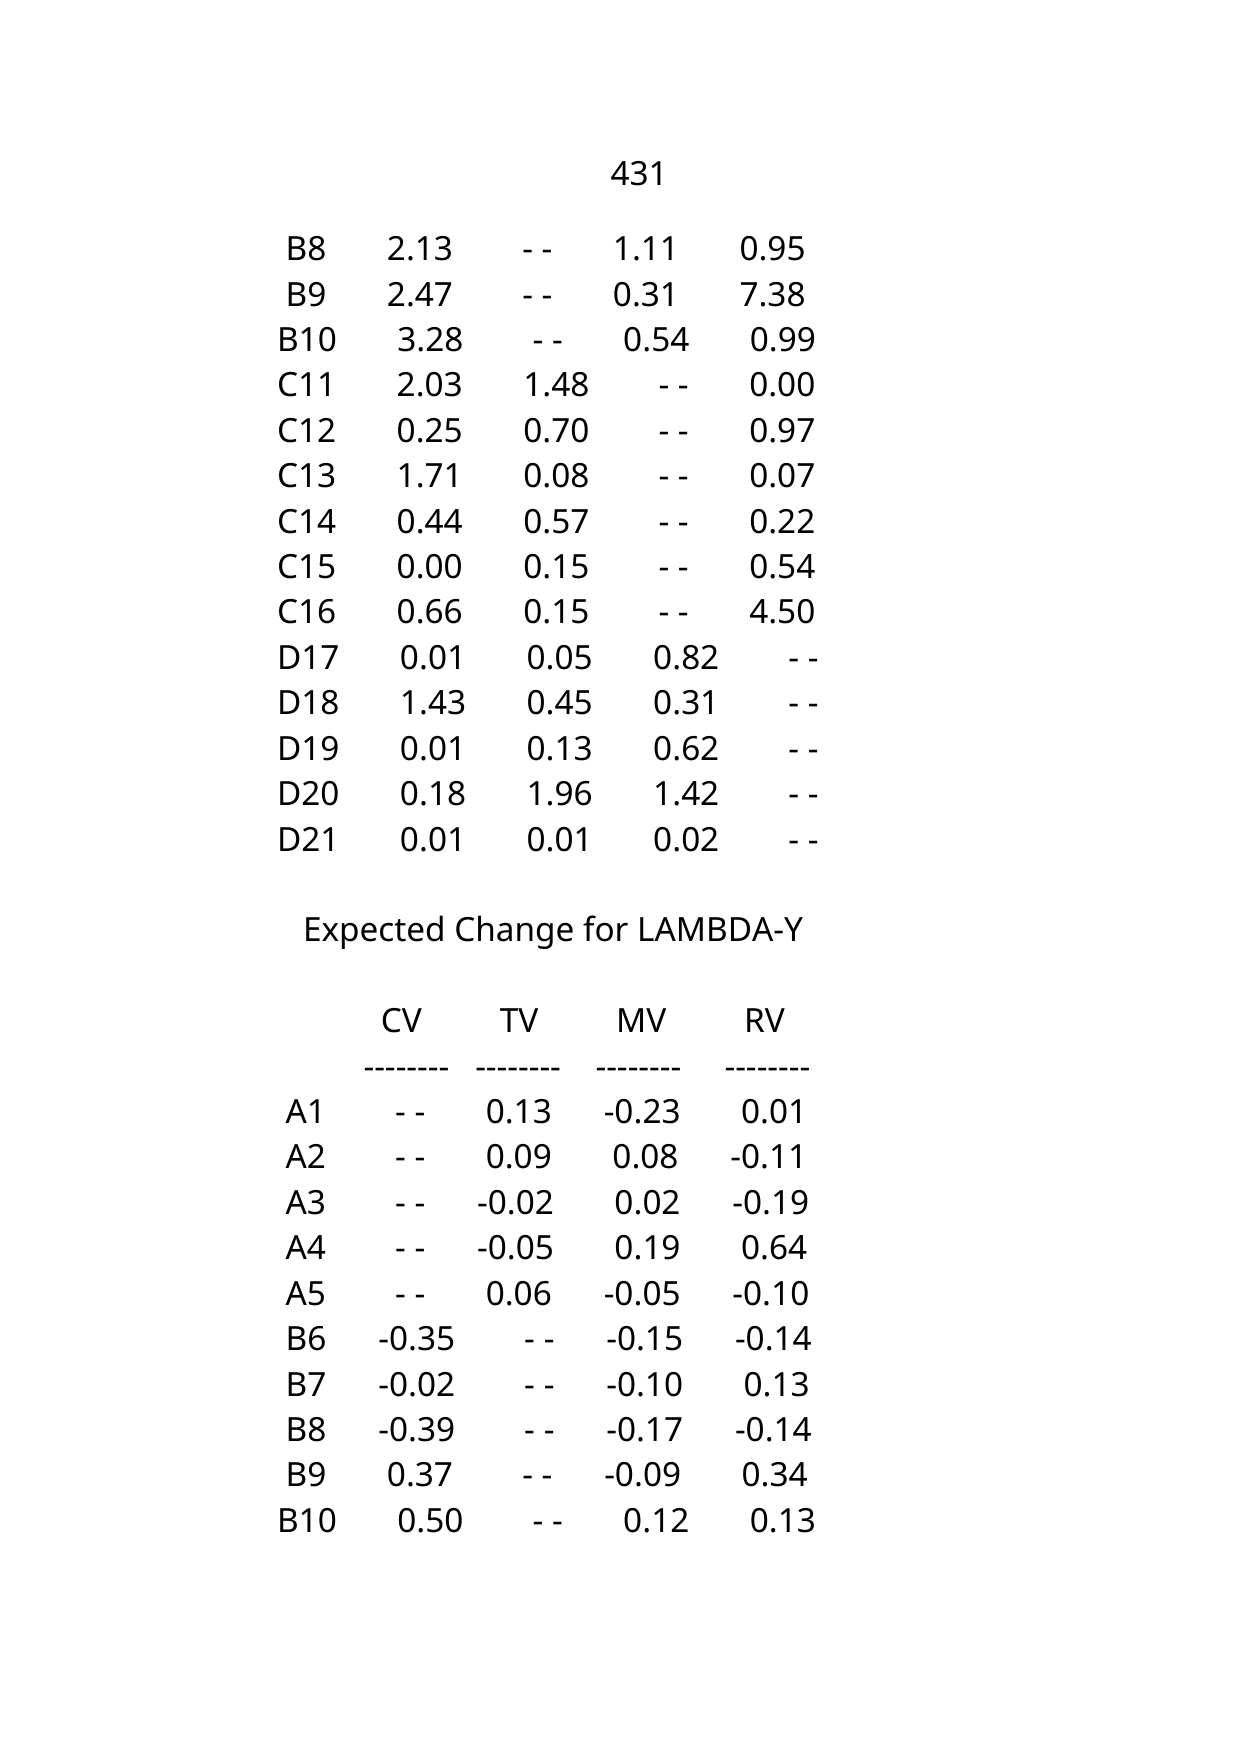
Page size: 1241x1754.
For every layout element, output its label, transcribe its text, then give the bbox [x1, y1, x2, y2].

text C11 2.03 1.48 - - 0.00 [225, 361, 1053, 407]
text CV TV MV RV [225, 997, 1053, 1042]
text B9 0.37 - - -0.09 0.34 [225, 1451, 1053, 1497]
text -------- -------- -------- -------- [225, 1042, 1053, 1088]
text B6 -0.35 - - -0.15 -0.14 [225, 1315, 1053, 1360]
text Expected Change for LAMBDA-Y [225, 906, 1053, 952]
text A4 - - -0.05 0.19 0.64 [225, 1224, 1053, 1269]
text C16 0.66 0.15 - - 4.50 [225, 588, 1053, 634]
text C13 1.71 0.08 - - 0.07 [225, 452, 1053, 497]
text B7 -0.02 - - -0.10 0.13 [225, 1360, 1053, 1406]
text D20 0.18 1.96 1.42 - - [225, 770, 1053, 815]
text D18 1.43 0.45 0.31 - - [225, 679, 1053, 724]
text B10 0.50 - - 0.12 0.13 [225, 1497, 1053, 1542]
text B8 2.13 - - 1.11 0.95 [225, 225, 1053, 270]
text C12 0.25 0.70 - - 0.97 [225, 407, 1053, 452]
text A1 - - 0.13 -0.23 0.01 [225, 1088, 1053, 1133]
text A3 - - -0.02 0.02 -0.19 [225, 1179, 1053, 1224]
text A5 - - 0.06 -0.05 -0.10 [225, 1269, 1053, 1315]
text D19 0.01 0.13 0.62 - - [225, 724, 1053, 770]
text B10 3.28 - - 0.54 0.99 [225, 316, 1053, 361]
text D21 0.01 0.01 0.02 - - [225, 815, 1053, 861]
text A2 - - 0.09 0.08 -0.11 [225, 1133, 1053, 1179]
text B8 -0.39 - - -0.17 -0.14 [225, 1406, 1053, 1451]
text C14 0.44 0.57 - - 0.22 [225, 497, 1053, 543]
text B9 2.47 - - 0.31 7.38 [225, 270, 1053, 316]
text D17 0.01 0.05 0.82 - - [225, 634, 1053, 679]
text C15 0.00 0.15 - - 0.54 [225, 543, 1053, 588]
